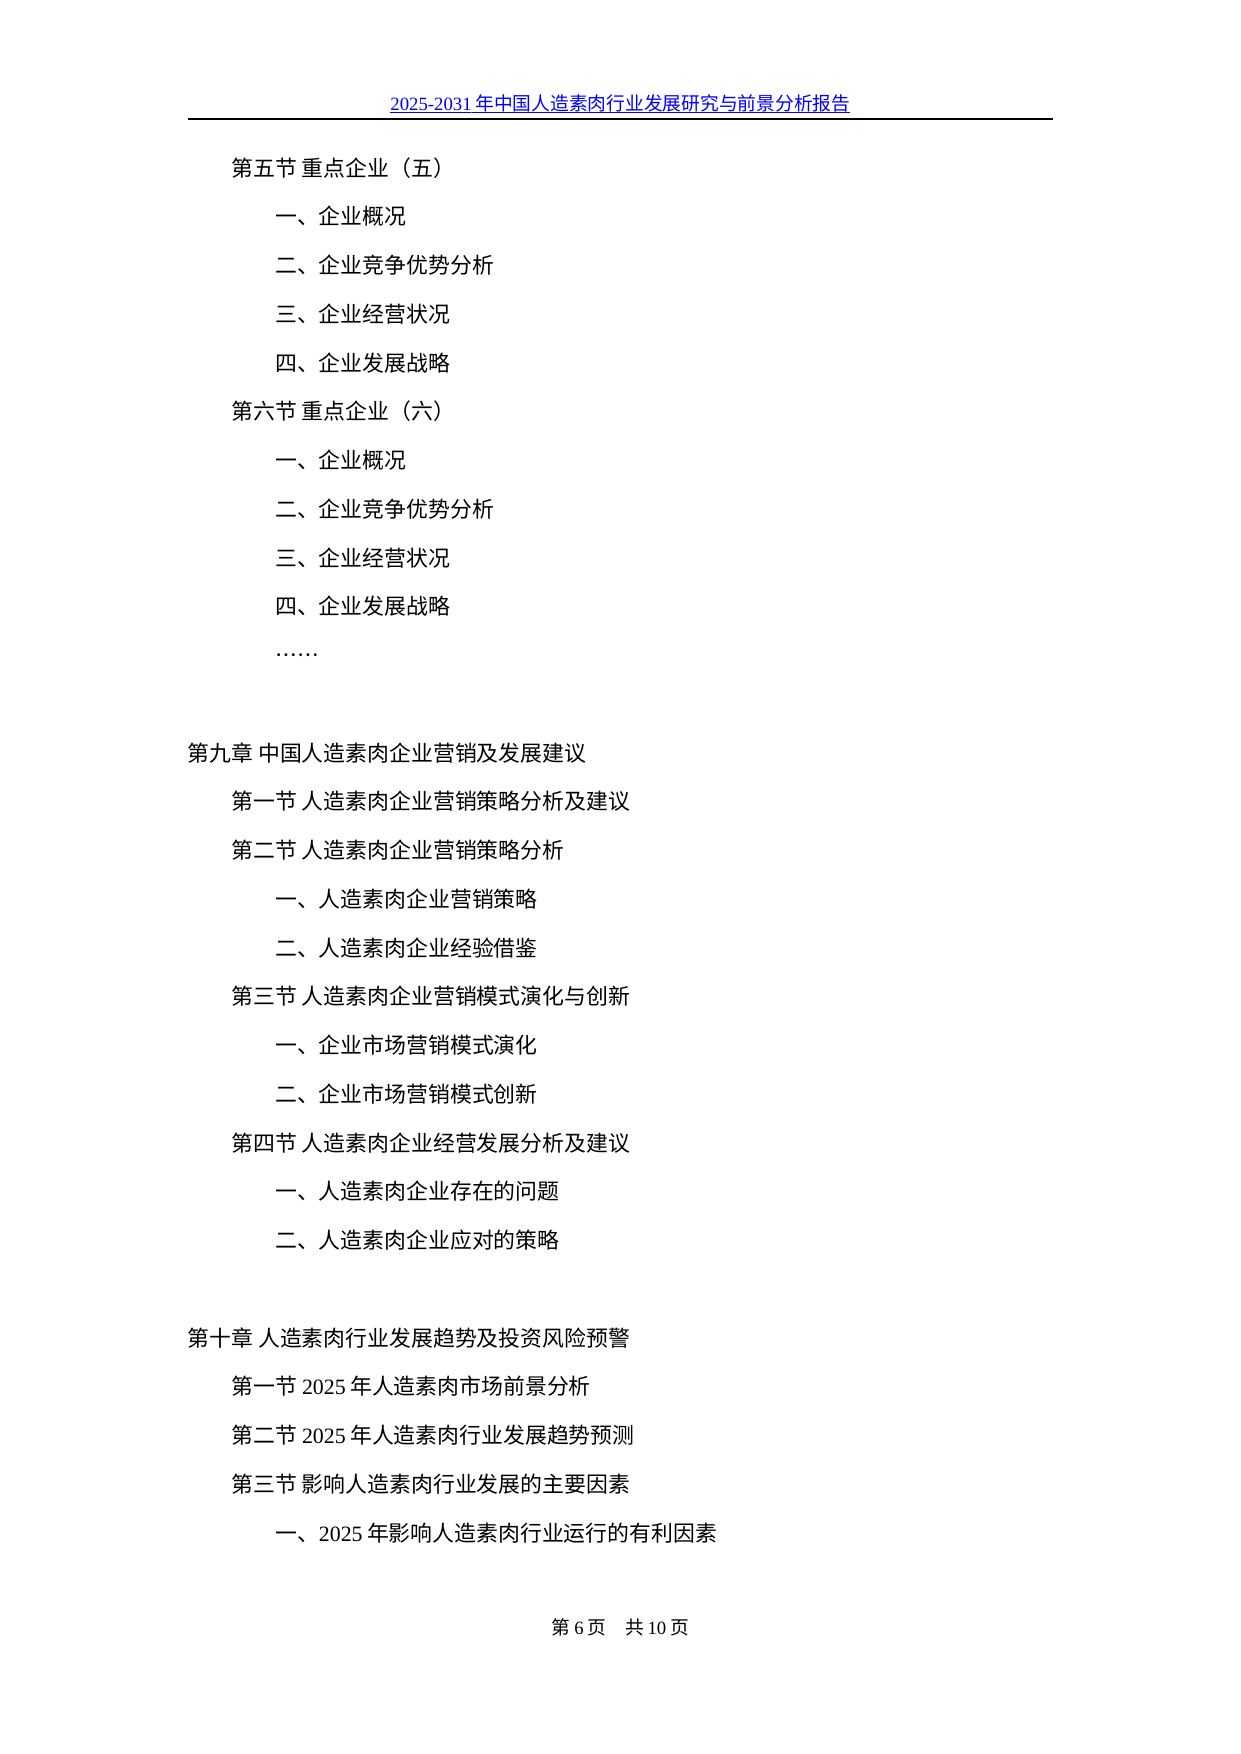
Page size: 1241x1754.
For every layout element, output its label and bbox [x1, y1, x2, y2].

text [187, 150, 1053, 1548]
